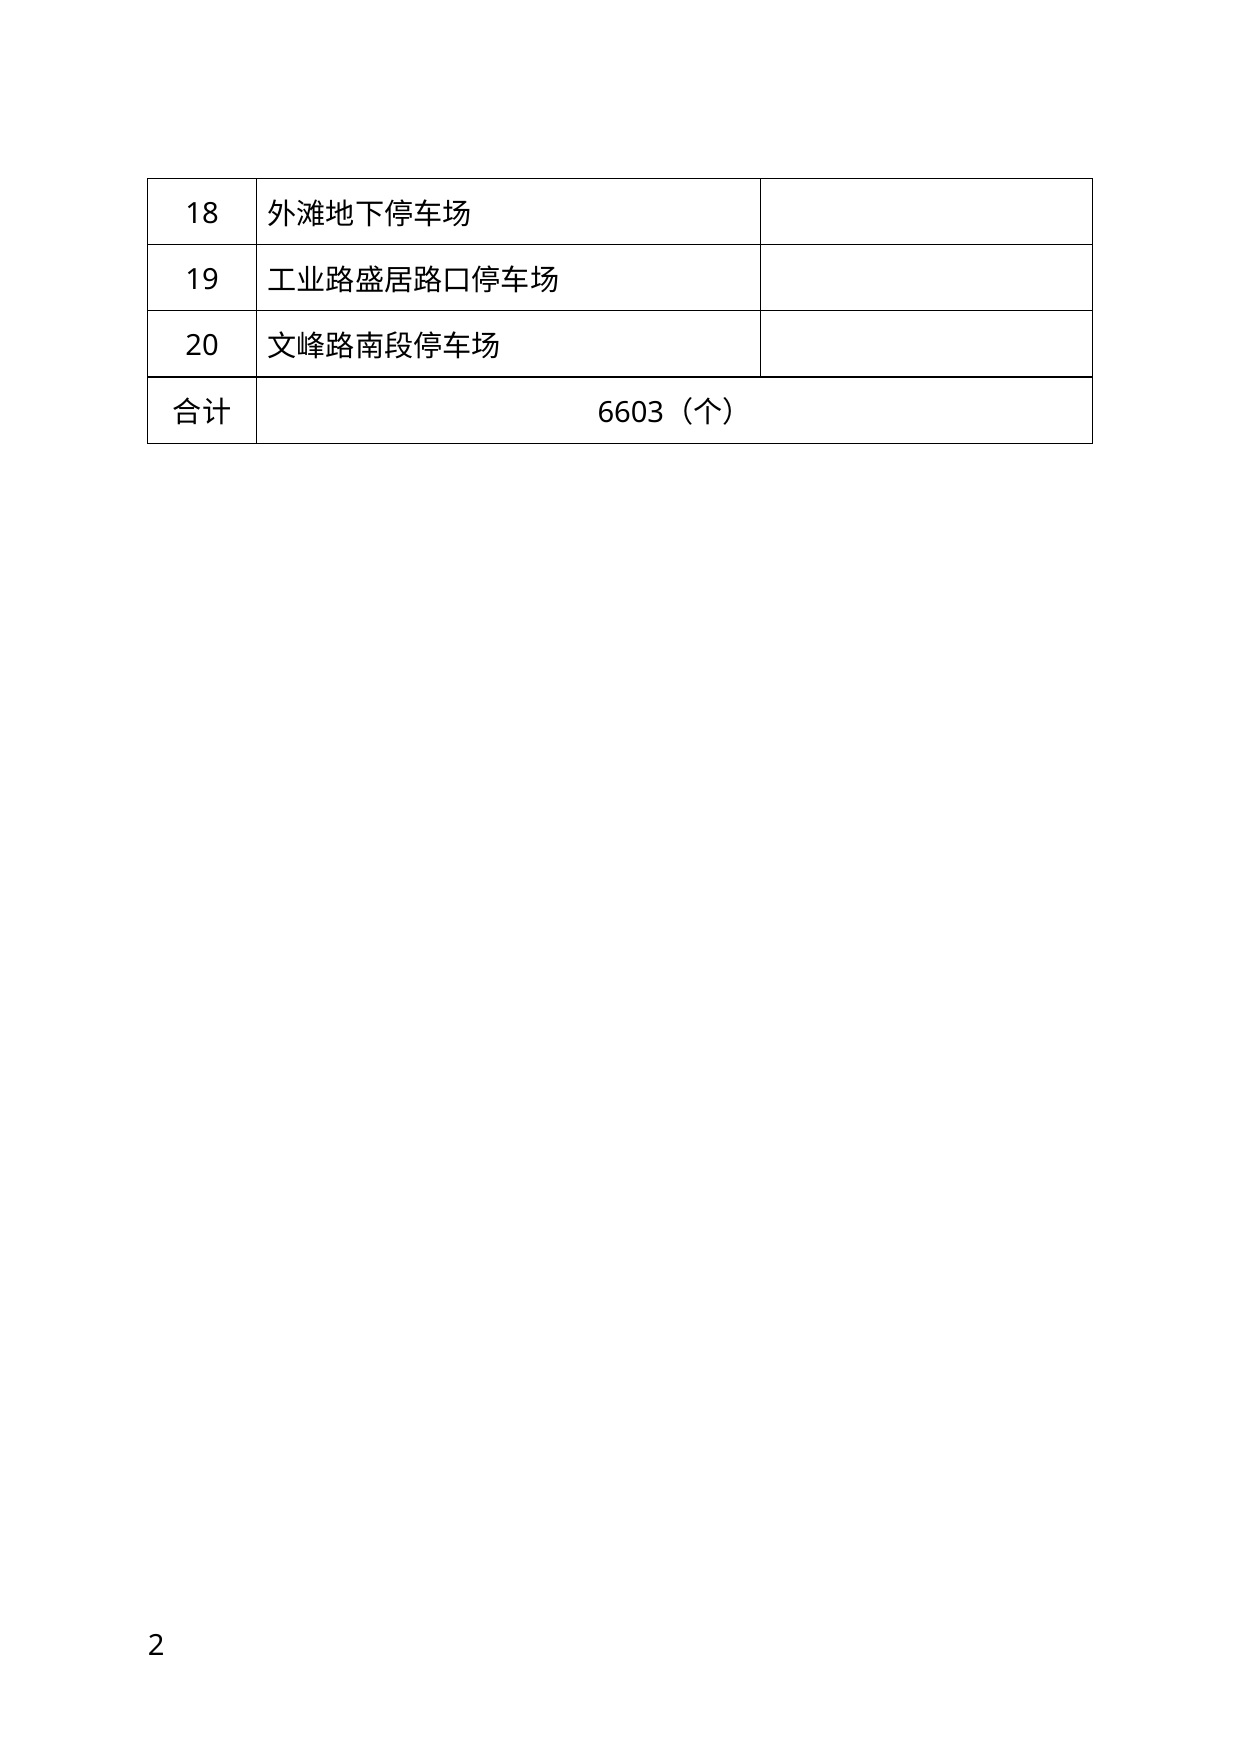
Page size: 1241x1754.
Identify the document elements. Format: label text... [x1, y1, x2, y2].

table_cell 工业路盛居路口停车场 [257, 245, 760, 310]
table_cell [761, 245, 1092, 310]
table_cell 20 [148, 311, 256, 376]
table_cell 19 [148, 245, 256, 310]
table_cell 合计 [148, 378, 256, 442]
table_cell [761, 311, 1092, 376]
table_cell [761, 179, 1092, 244]
table_cell 文峰路南段停车场 [257, 311, 760, 376]
table_cell 6603（个） [257, 378, 1092, 442]
table_cell 18 [148, 179, 256, 244]
table_cell 外滩地下停车场 [257, 179, 760, 244]
